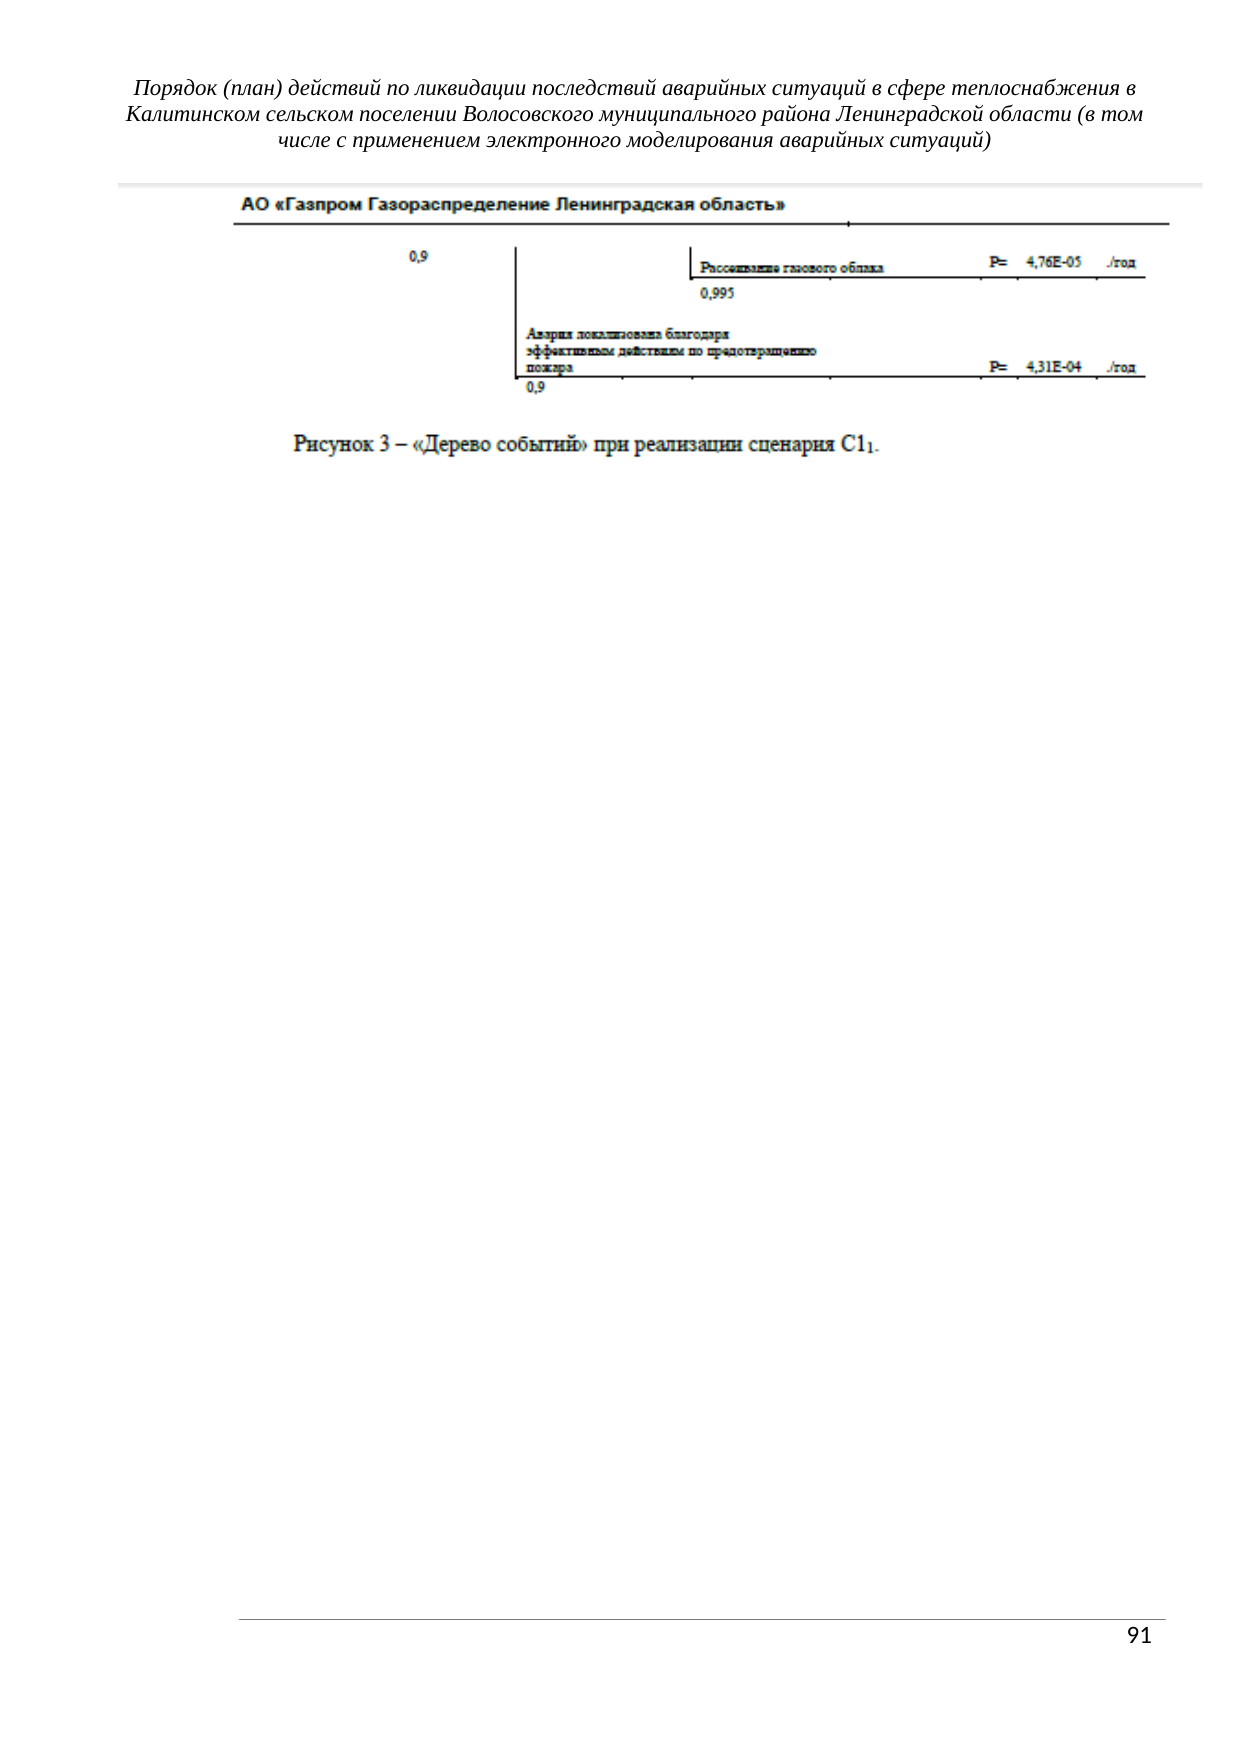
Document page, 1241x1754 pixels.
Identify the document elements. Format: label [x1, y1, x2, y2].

picture [118, 183, 1203, 1620]
